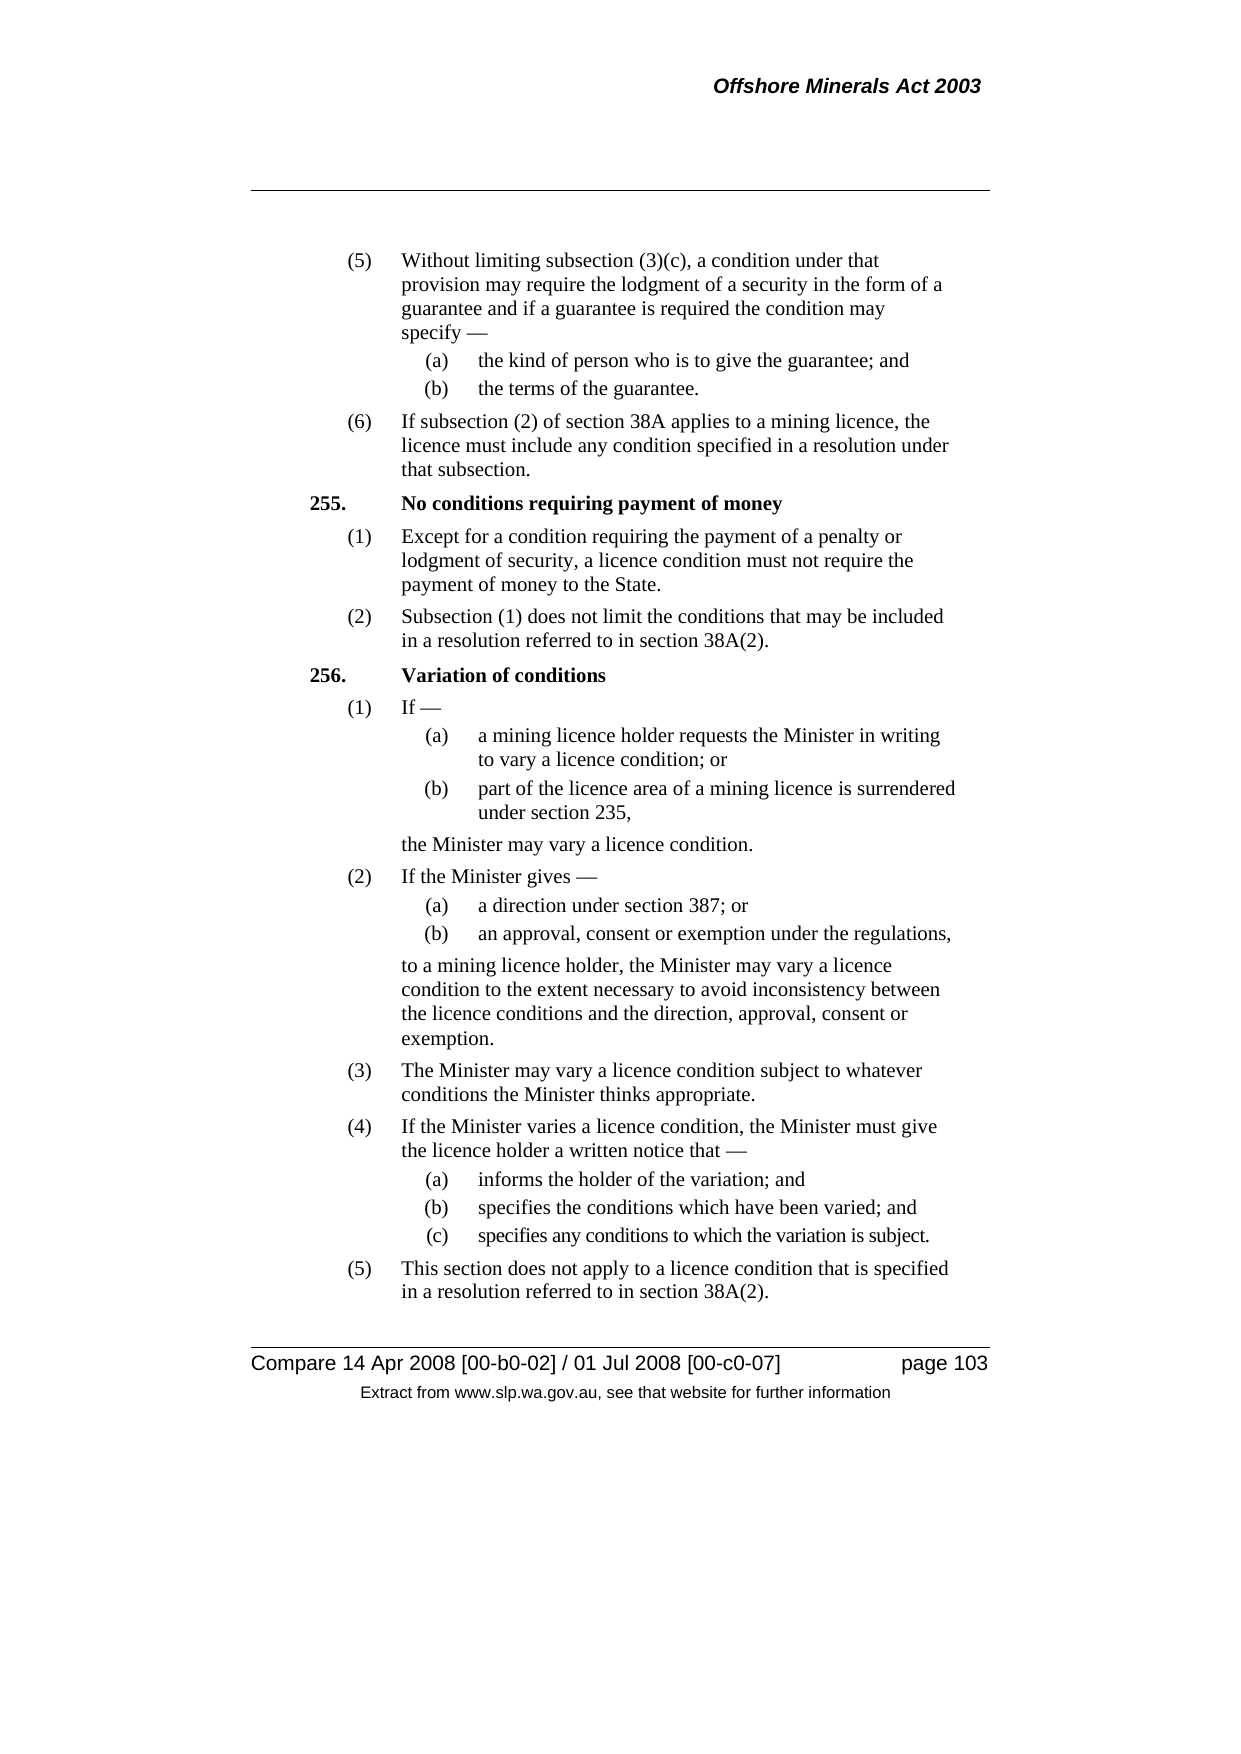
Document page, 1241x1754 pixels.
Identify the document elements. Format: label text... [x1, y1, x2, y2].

text (a) a mining licence holder requests the Minister in writing to vary a licence condition; or [389, 723, 960, 771]
subtitle 255. No conditions requiring payment of money [309, 491, 960, 515]
text (b) an approval, consent or exemption under the regulations, [389, 921, 960, 945]
text (5) This section does not apply to a licence condition that is specified in a resolution referred to in section 38A(2). [312, 1255, 960, 1303]
text (b) part of the licence area of a mining licence is surrendered under section 235, [389, 776, 960, 824]
text (b) the terms of the guarantee. [389, 376, 960, 400]
text (2) If the Minister gives — [312, 864, 960, 888]
text (c) specifies any conditions to which the variation is subject. [389, 1223, 960, 1247]
text (a) a direction under section 387; or [389, 893, 960, 917]
subtitle 256. Variation of conditions [309, 663, 960, 687]
text (4) If the Minister varies a licence condition, the Minister must give the licence holder a written notice that — [312, 1114, 960, 1162]
text (2) Subsection (1) does not limit the conditions that may be included in a resolution referred to in section 38A(2). [312, 604, 960, 652]
text (1) Except for a condition requiring the payment of a penalty or lodgment of security, a licence condition must not require the payment of money to the State. [312, 523, 960, 596]
text (6) If subsection (2) of section 38A applies to a mining licence, the licence must include any condition specified in a resolution under that subsection. [312, 408, 960, 481]
text to a mining licence holder, the Minister may vary a licence condition to the extent necessary to avoid inconsistency between the licence conditions and the direction, approval, consent or exemption. [312, 953, 960, 1049]
text the Minister may vary a licence condition. [312, 832, 960, 856]
text (a) the kind of person who is to give the guarantee; and [389, 348, 960, 372]
text (b) specifies the conditions which have been varied; and [389, 1195, 960, 1219]
text (1) If — [312, 695, 960, 719]
text (3) The Minister may vary a licence condition subject to whatever conditions the Minister thinks appropriate. [312, 1058, 960, 1106]
text (a) informs the holder of the variation; and [389, 1167, 960, 1191]
text (5) Without limiting subsection (3)(c), a condition under that provision may require the lodgment of a security in the form of a guarantee and if a guarantee is required the condition may specify — [312, 247, 960, 344]
